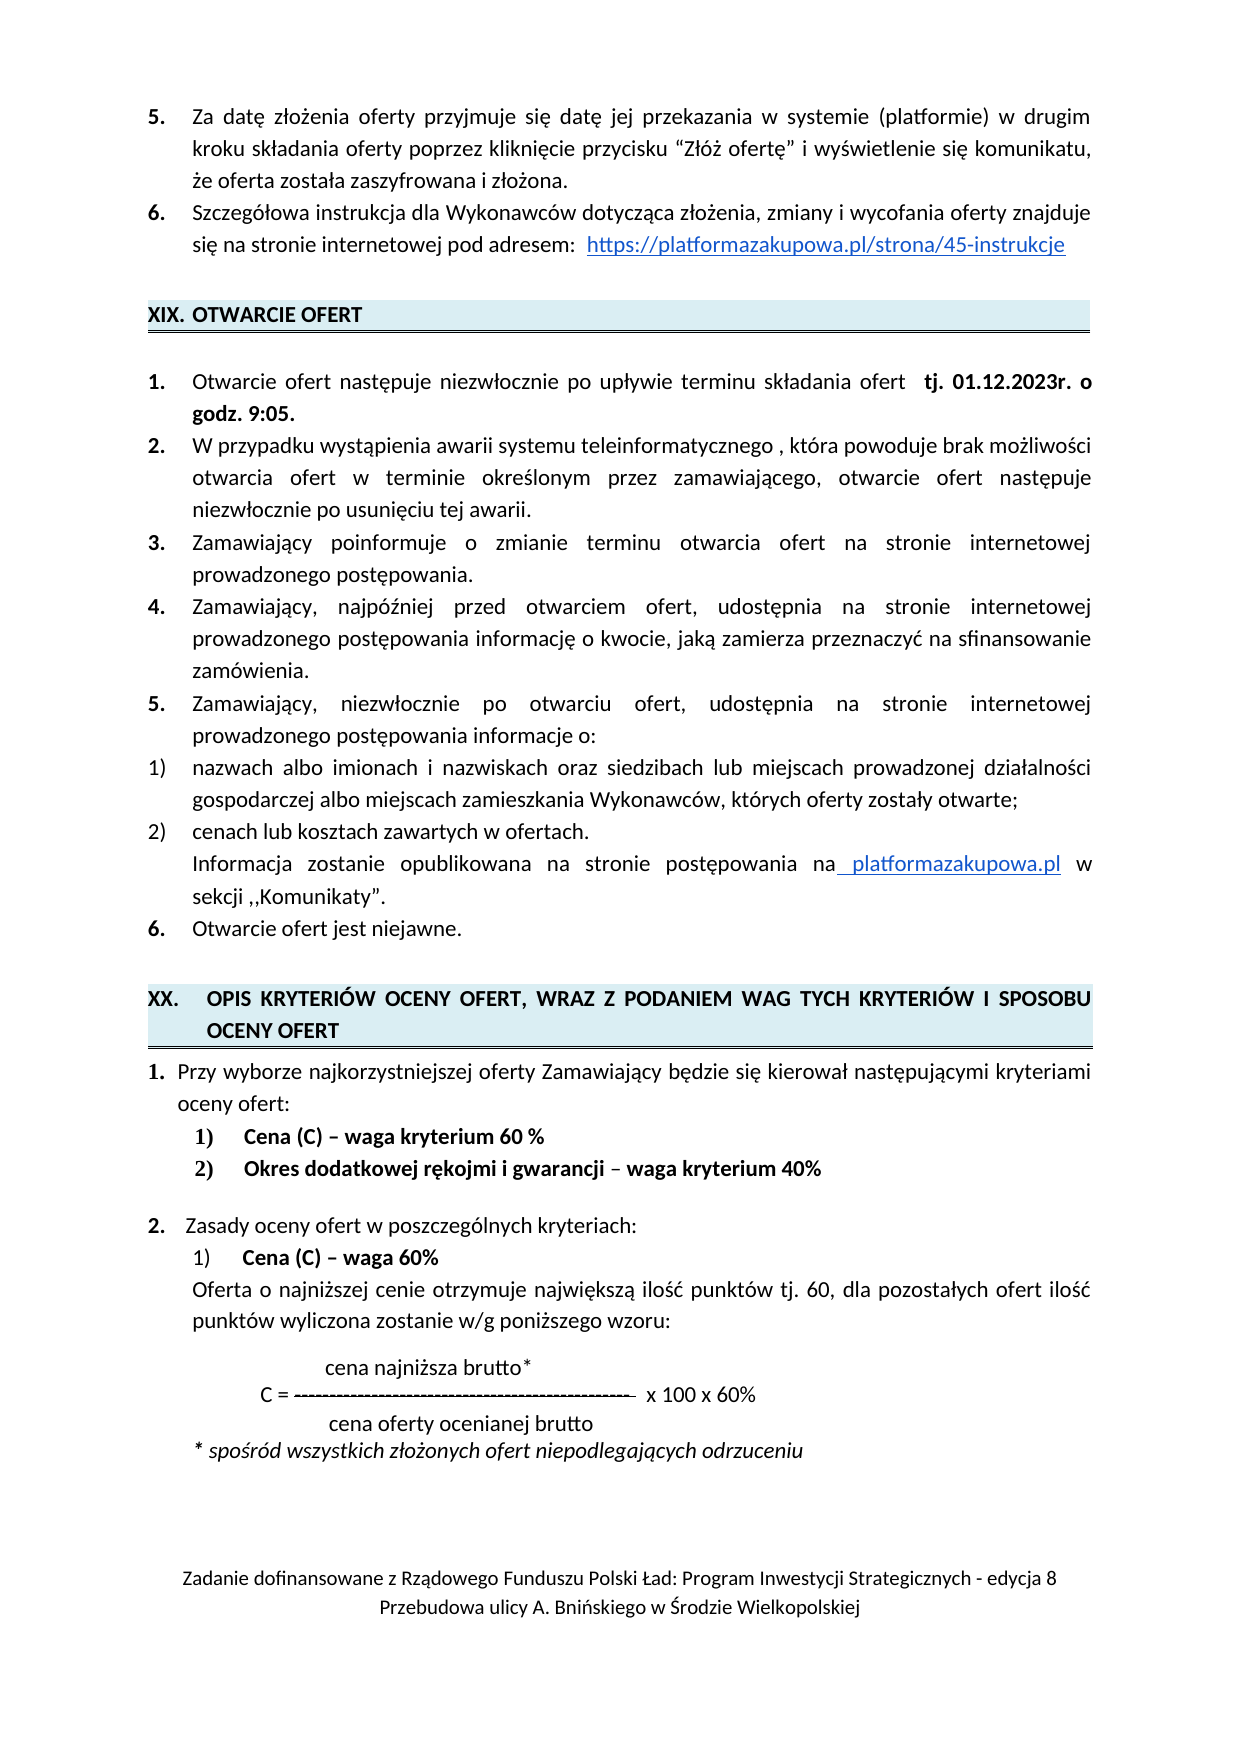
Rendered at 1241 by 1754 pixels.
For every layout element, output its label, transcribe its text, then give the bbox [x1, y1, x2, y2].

list Zamawiający, niezwłocznie po otwarciu ofert, udostępnia na stronie internetowej prowadzonego postępowania informacje o: [148, 689, 1093, 749]
list Szczegółowa instrukcja dla Wykonawców dotycząca złożenia, zmiany i wycofania oferty znajduje się na stronie internetowej pod adresem: https://platformazakupowa.pl/strona/45-instrukcje [148, 198, 1093, 258]
list cena najniższa brutto* [325, 1353, 1093, 1381]
text Informacja zostanie opublikowana na stronie postępowania na platformazakupowa.pl w sekcji ,,Komunikaty”. [192, 849, 1093, 910]
list cena oferty ocenianej brutto [328, 1409, 1093, 1437]
list Otwarcie ofert następuje niezwłocznie po upływie terminu składania ofert tj. 01.12.2023r. o godz. 9:05. [148, 367, 1093, 427]
list Okres dodatkowej rękojmi i gwarancji – waga kryterium 40% [194, 1154, 1093, 1182]
list Zasady oceny ofert w poszczególnych kryteriach: [148, 1211, 1093, 1239]
list Otwarcie ofert jest niejawne. [148, 914, 1093, 942]
text Oferta o najniższej cenie otrzymuje największą ilość punktów tj. 60, dla pozostałych ofert ilość punktów wyliczona zostanie w/g poniższego wzoru: [192, 1276, 1093, 1334]
list Cena (C) – waga 60% [192, 1243, 1093, 1271]
list Cena (C) – waga kryterium 60 % [194, 1122, 1093, 1150]
list OTWARCIE OFERT [148, 300, 1090, 330]
list Za datę złożenia oferty przyjmuje się datę jej przekazania w systemie (platformie) w drugim kroku składania oferty poprzez kliknięcie przycisku “Złóż ofertę” i wyświetlenie się komunikatu, że oferta została zaszyfrowana i złożona. [148, 102, 1093, 194]
list Zamawiający, najpóźniej przed otwarciem ofert, udostępnia na stronie internetowej prowadzonego postępowania informację o kwocie, jaką zamierza przeznaczyć na sfinansowanie zamówienia. [148, 592, 1093, 684]
list OPIS KRYTERIÓW OCENY OFERT, WRAZ Z PODANIEM WAG TYCH KRYTERIÓW I SPOSOBU OCENY OFERT [148, 984, 1093, 1046]
list C = ------------------------------------------------ x 100 x 60% [260, 1381, 1093, 1409]
list cenach lub kosztach zawartych w ofertach. [148, 817, 1093, 845]
list Zamawiający poinformuje o zmianie terminu otwarcia ofert na stronie internetowej prowadzonego postępowania. [148, 528, 1093, 588]
text * spośród wszystkich złożonych ofert niepodlegających odrzuceniu [162, 1437, 1093, 1465]
list Przy wyborze najkorzystniejszej oferty Zamawiający będzie się kierował następującymi kryteriami oceny ofert: [148, 1057, 1093, 1118]
list nazwach albo imionach i nazwiskach oraz siedzibach lub miejscach prowadzonej działalności gospodarczej albo miejscach zamieszkania Wykonawców, których oferty zostały otwarte; [148, 753, 1093, 813]
list W przypadku wystąpienia awarii systemu teleinformatycznego , która powoduje brak możliwości otwarcia ofert w terminie określonym przez zamawiającego, otwarcie ofert następuje niezwłocznie po usunięciu tej awarii. [148, 431, 1093, 523]
